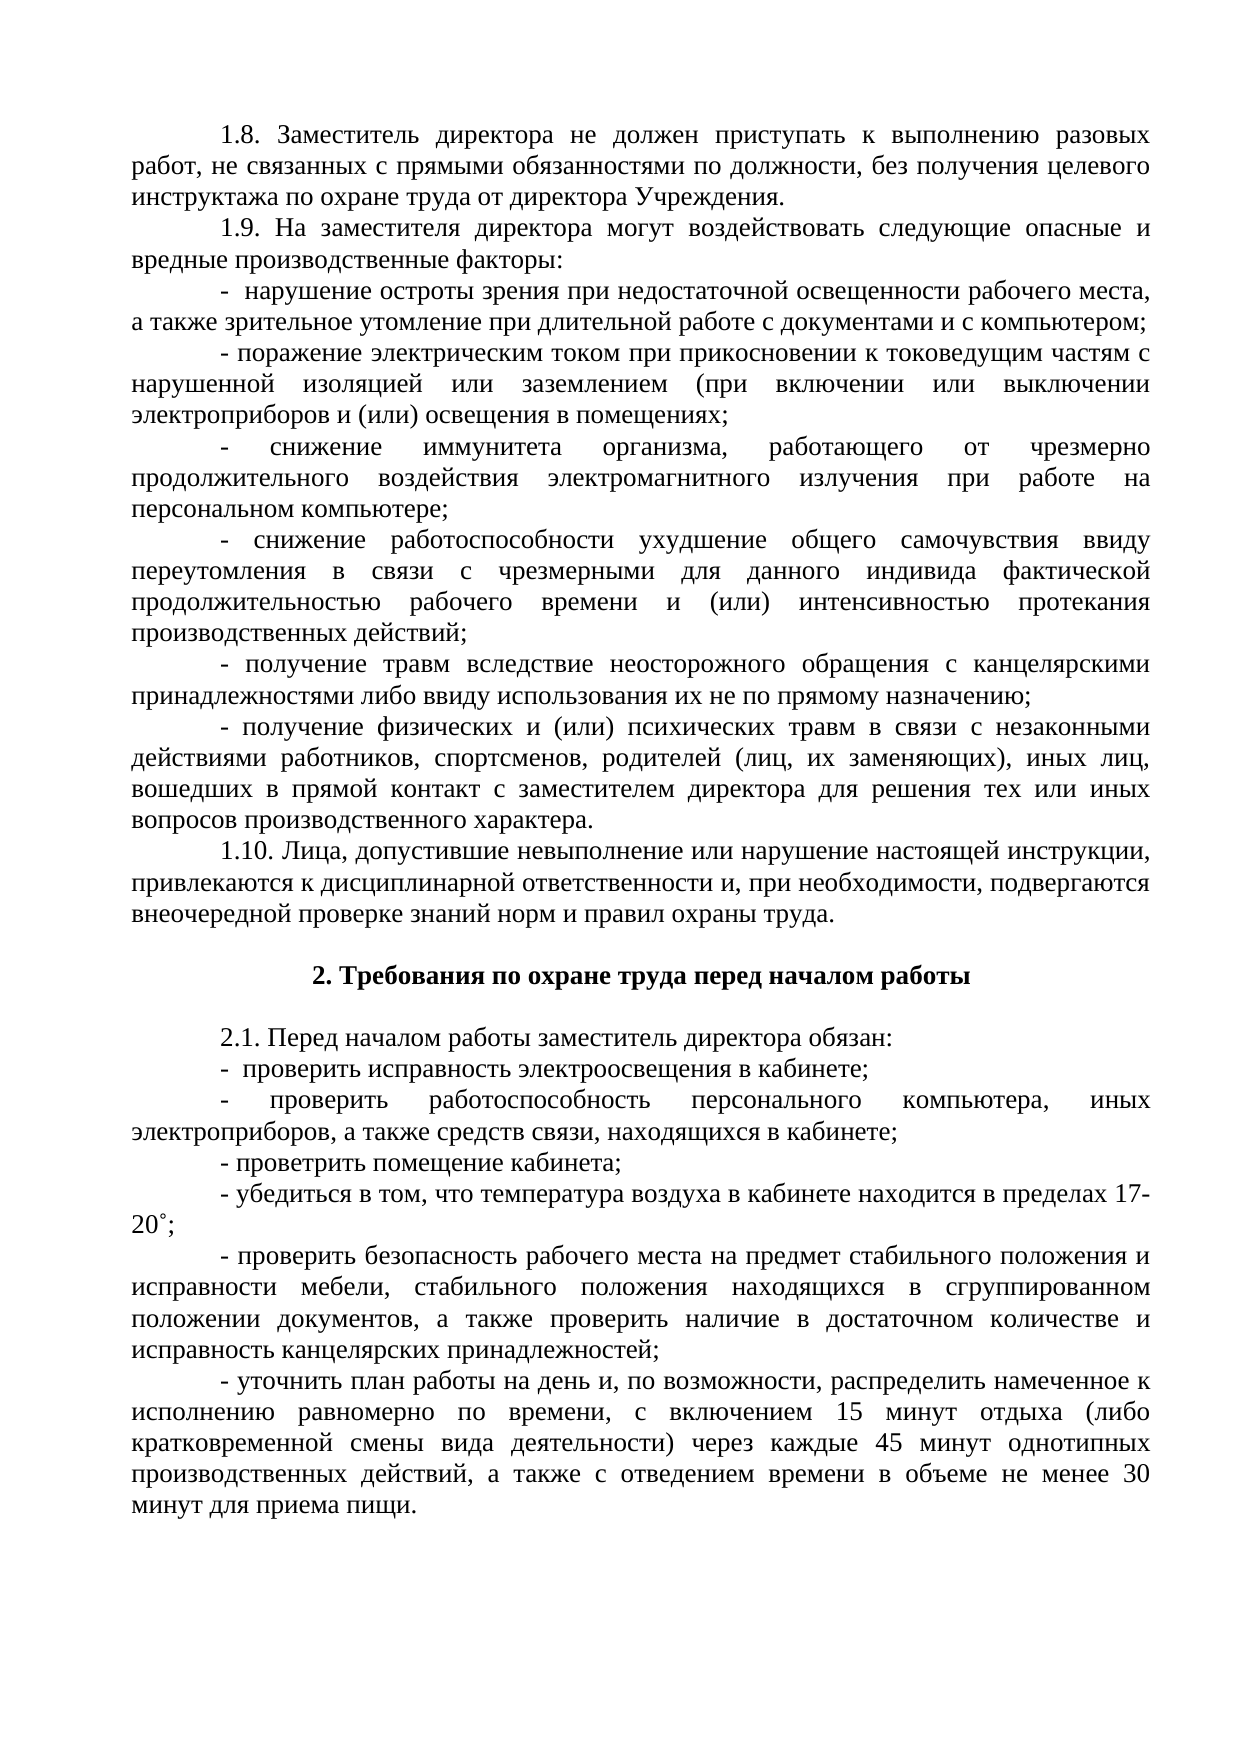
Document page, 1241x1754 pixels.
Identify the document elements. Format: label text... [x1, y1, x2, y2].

text 2. Требования по охране труда перед началом работы [131, 959, 1152, 990]
text - проверить безопасность рабочего места на предмет стабильного положения и исправности мебели, стабильного положения находящихся в сгруппированном положении документов, а также проверить наличие в достаточном количестве и исправность канцелярских принадлежностей; [131, 1239, 1152, 1364]
text 1.10. Лица, допустившие невыполнение или нарушение настоящей инструкции, привлекаются к дисциплинарной ответственности и, при необходимости, подвергаются внеочередной проверке знаний норм и правил охраны труда. [131, 834, 1152, 928]
text - проверить исправность электроосвещения в кабинете; [131, 1052, 1152, 1084]
text - поражение электрическим током при прикосновении к токоведущим частям с нарушенной изоляцией или заземлением (при включении или выключении электроприборов и (или) освещения в помещениях; [131, 336, 1152, 429]
text - получение физических и (или) психических травм в связи с незаконными действиями работников, спортсменов, родителей (лиц, их заменяющих), иных лиц, вошедших в прямой контакт с заместителем директора для решения тех или иных вопросов производственного характера. [131, 710, 1152, 834]
text 1.8. Заместитель директора не должен приступать к выполнению разовых работ, не связанных с прямыми обязанностями по должности, без получения целевого инструктажа по охране труда от директора Учреждения. [131, 118, 1152, 212]
text 1.9. На заместителя директора могут воздействовать следующие опасные и вредные производственные факторы: [131, 212, 1152, 274]
text - уточнить план работы на день и, по возможности, распределить намеченное к исполнению равномерно по времени, с включением 15 минут отдыха (либо кратковременной смены вида деятельности) через каждые 45 минут однотипных производственных действий, а также с отведением времени в объеме не менее 30 минут для приема пищи. [131, 1364, 1152, 1520]
text 2.1. Перед началом работы заместитель директора обязан: [131, 1021, 1152, 1052]
text - убедиться в том, что температура воздуха в кабинете находится в пределах 17-20˚; [131, 1177, 1152, 1239]
text - получение травм вследствие неосторожного обращения с канцелярскими принадлежностями либо ввиду использования их не по прямому назначению; [131, 648, 1152, 710]
text - нарушение остроты зрения при недостаточной освещенности рабочего места, а также зрительное утомление при длительной работе с документами и с компьютером; [131, 274, 1152, 336]
text - проветрить помещение кабинета; [131, 1146, 1152, 1177]
text - проверить работоспособность персонального компьютера, иных электроприборов, а также средств связи, находящихся в кабинете; [131, 1084, 1152, 1146]
text - снижение работоспособности ухудшение общего самочувствия ввиду переутомления в связи с чрезмерными для данного индивида фактической продолжительностью рабочего времени и (или) интенсивностью протекания производственных действий; [131, 523, 1152, 648]
text - снижение иммунитета организма, работающего от чрезмерно продолжительного воздействия электромагнитного излучения при работе на персональном компьютере; [131, 429, 1152, 523]
